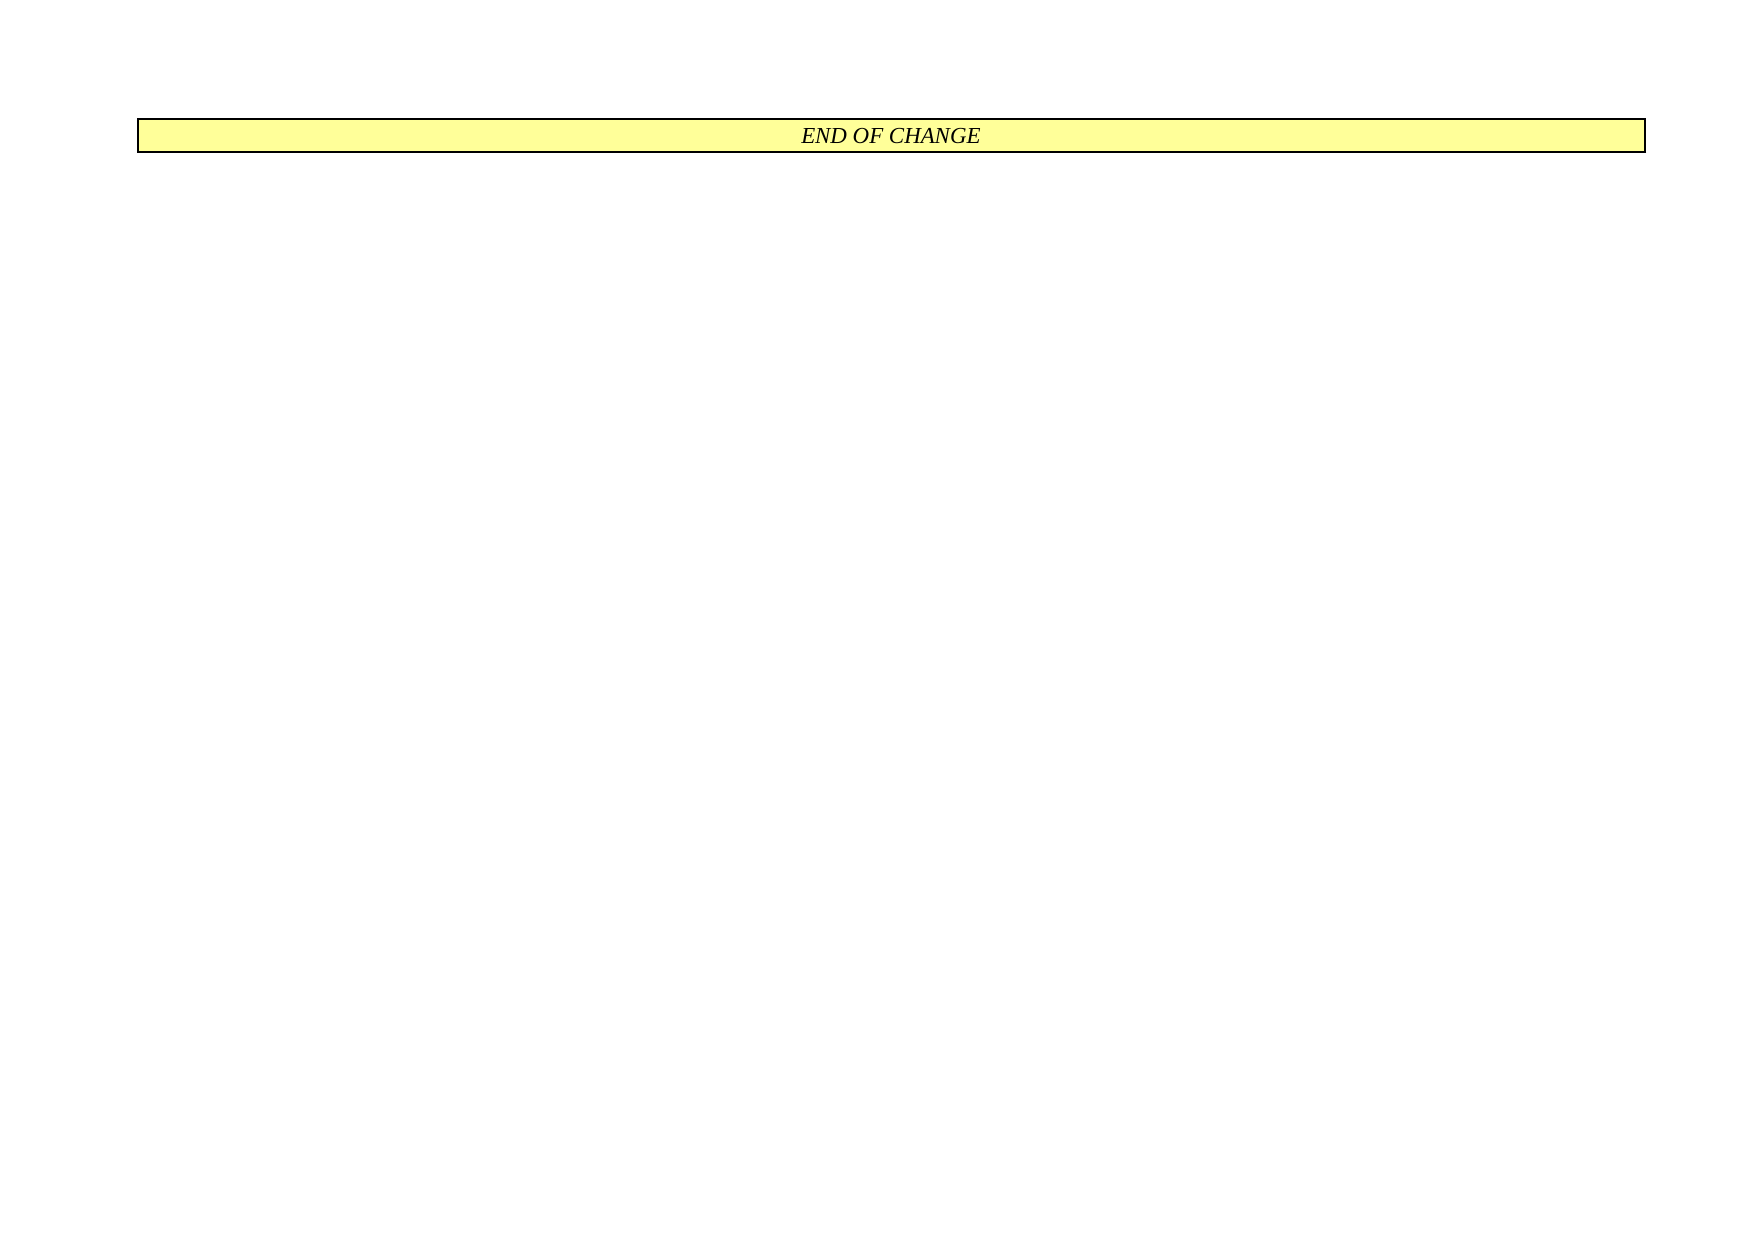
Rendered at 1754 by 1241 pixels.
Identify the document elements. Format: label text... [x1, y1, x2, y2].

text END OF CHANGE [139, 120, 1644, 151]
